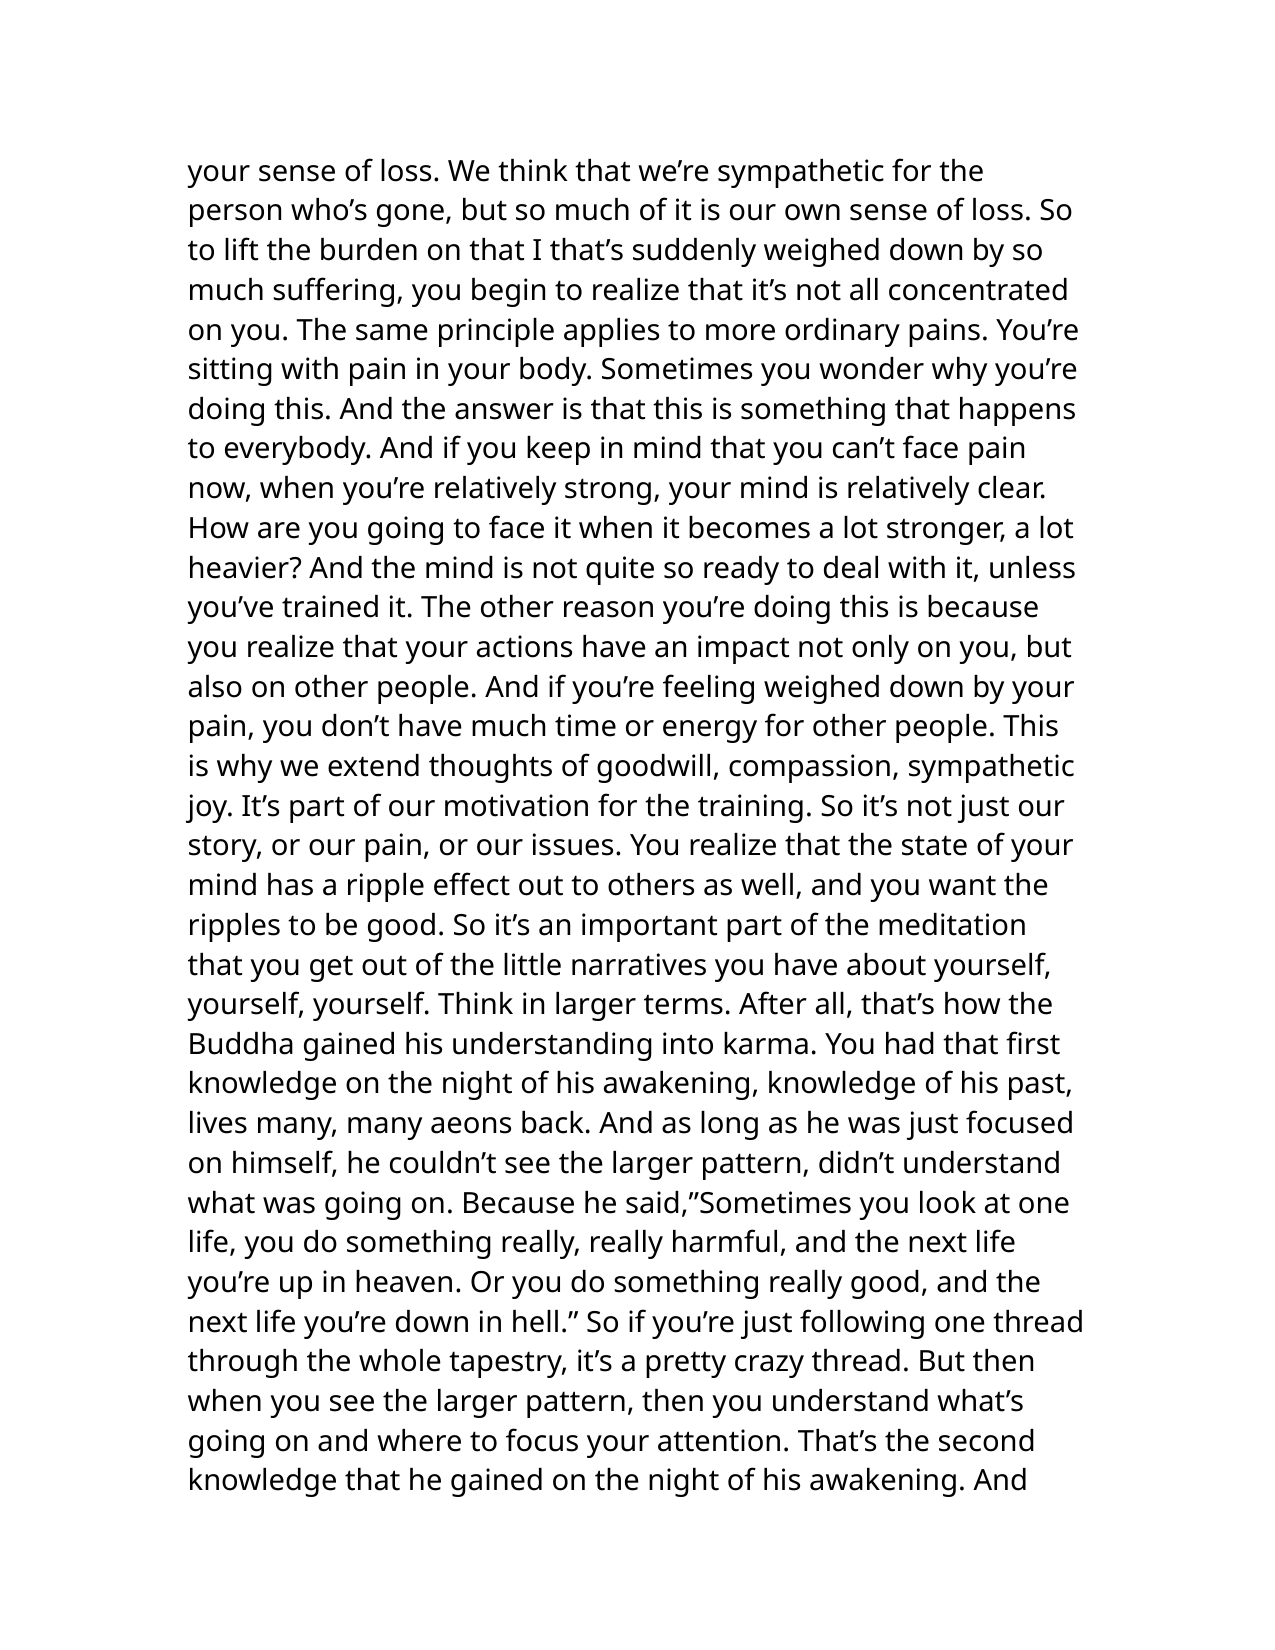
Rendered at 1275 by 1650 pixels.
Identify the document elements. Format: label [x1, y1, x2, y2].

text [187, 150, 1087, 1499]
